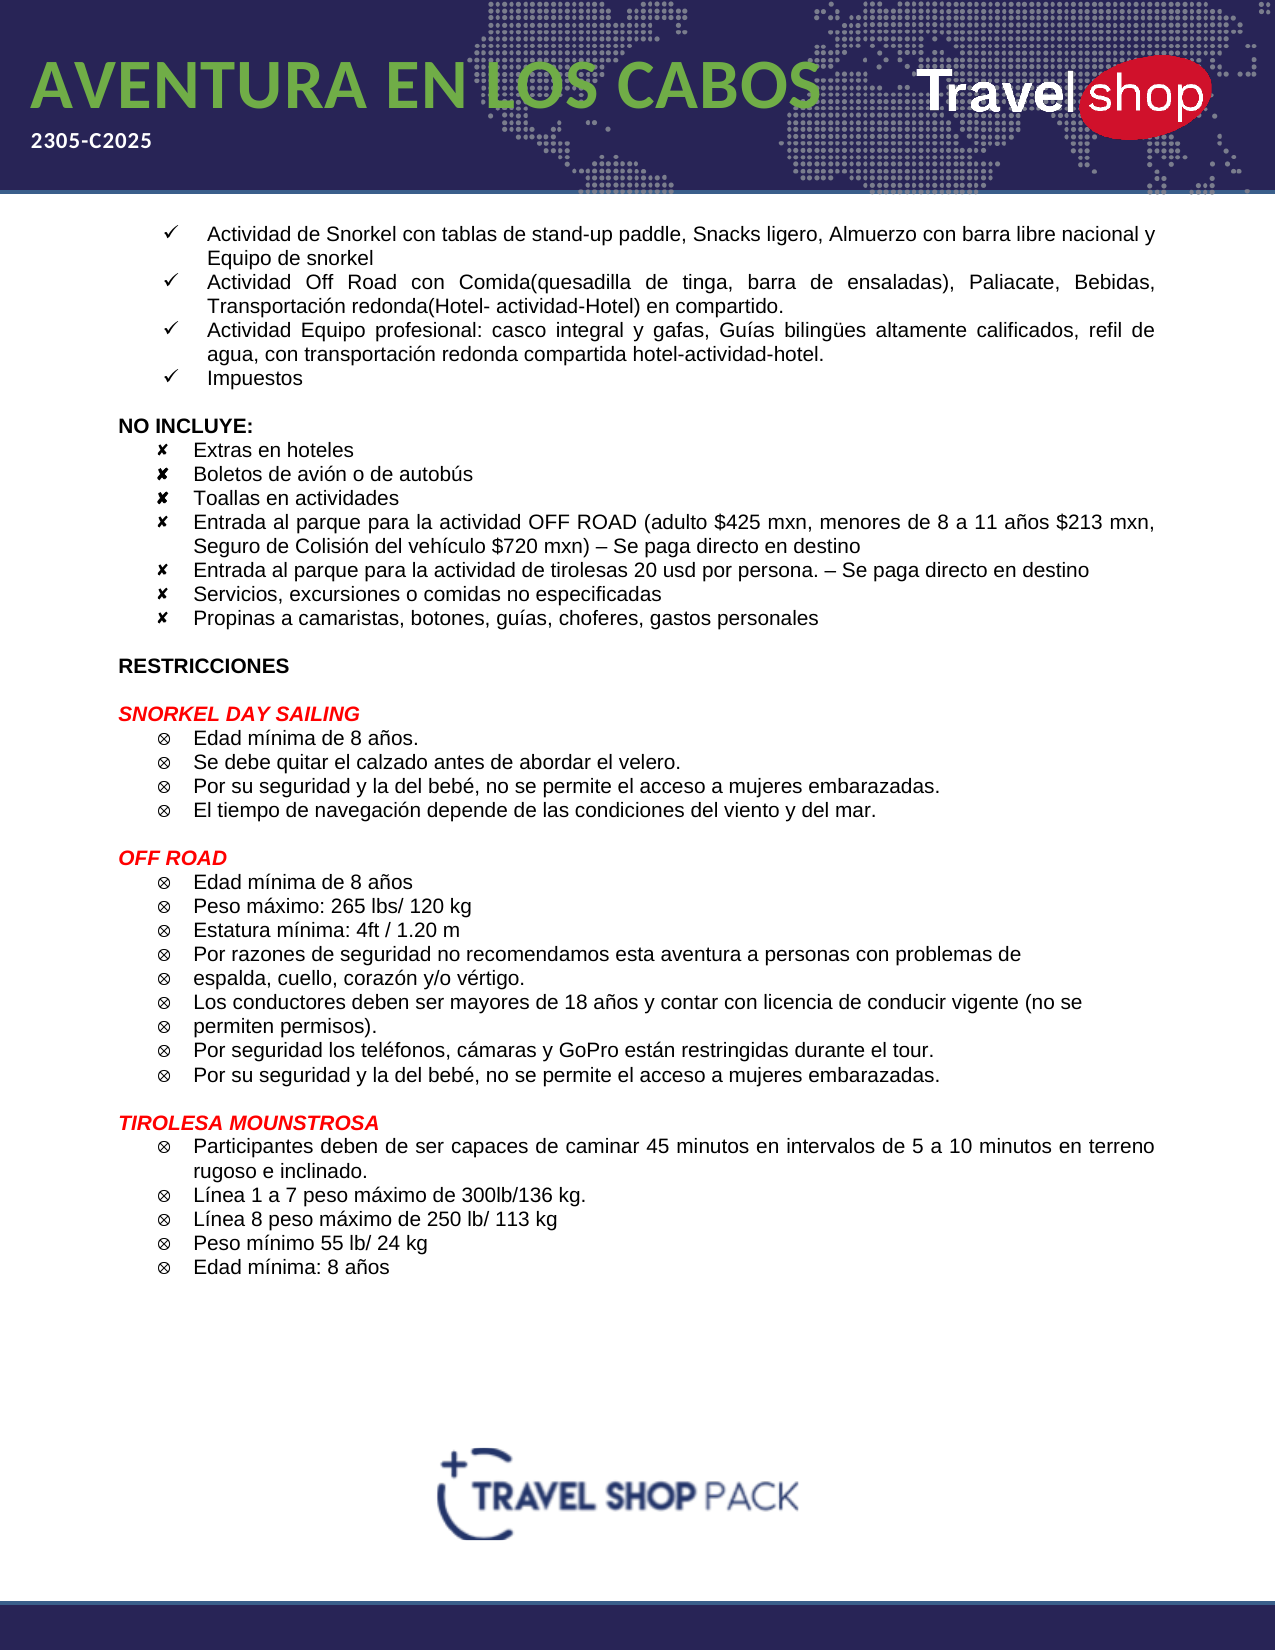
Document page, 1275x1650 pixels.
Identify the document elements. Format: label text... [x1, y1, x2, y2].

list Por razones de seguridad no recomendamos esta aventura a personas con problemas de [156, 942, 1157, 966]
list espalda, cuello, corazón y/o vértigo. [156, 966, 1157, 990]
picture [916, 55, 1212, 140]
list Se debe quitar el calzado antes de abordar el velero. [156, 750, 1157, 774]
list El tiempo de navegación depende de las condiciones del viento y del mar. [156, 798, 1157, 822]
list Peso máximo: 265 lbs/ 120 kg [156, 894, 1157, 918]
list permiten permisos). [156, 1014, 1157, 1038]
list Actividad Equipo profesional: casco integral y gafas, Guías bilingües altamente calificados, refil de agua, con transportación redonda compartida hotel-actividad-hotel. [162, 317, 1157, 366]
list Peso mínimo 55 lb/ 24 kg [156, 1231, 1157, 1254]
text RESTRICCIONES [118, 654, 1157, 678]
list Participantes deben de ser capaces de caminar 45 minutos en intervalos de 5 a 10 minutos en terreno rugoso e inclinado. [156, 1134, 1157, 1182]
list Boletos de avión o de autobús [156, 462, 1157, 486]
picture [429, 1447, 806, 1541]
list Por su seguridad y la del bebé, no se permite el acceso a mujeres embarazadas. [156, 1062, 1157, 1086]
list Actividad Off Road con Comida(quesadilla de tinga, barra de ensaladas), Paliacate, Bebidas, Transportación redonda(Hotel- actividad-Hotel) en compartido. [162, 269, 1157, 317]
list Toallas en actividades [156, 486, 1157, 510]
text OFF ROAD [118, 846, 1157, 870]
list Línea 1 a 7 peso máximo de 300lb/136 kg. [156, 1182, 1157, 1206]
list Entrada al parque para la actividad de tirolesas 20 usd por persona. – Se paga directo en destino [156, 558, 1157, 582]
list Estatura mínima: 4ft / 1.20 m [156, 918, 1157, 942]
list Por seguridad los teléfonos, cámaras y GoPro están restringidas durante el tour. [156, 1038, 1157, 1062]
list Extras en hoteles [156, 437, 1157, 462]
list Edad mínima: 8 años [156, 1254, 1157, 1279]
list Edad mínima de 8 años [156, 870, 1157, 894]
list Los conductores deben ser mayores de 18 años y contar con licencia de conducir vigente (no se [156, 990, 1157, 1014]
text SNORKEL DAY SAILING [118, 702, 1157, 726]
list Impuestos [162, 366, 1157, 389]
list Servicios, excursiones o comidas no especificadas [156, 582, 1157, 606]
list Por su seguridad y la del bebé, no se permite el acceso a mujeres embarazadas. [156, 774, 1157, 798]
list Entrada al parque para la actividad OFF ROAD (adulto $425 mxn, menores de 8 a 11 años $213 mxn, Seguro de Colisión del vehículo $720 mxn) – Se paga directo en destino [156, 510, 1157, 558]
text NO INCLUYE: [118, 413, 1157, 437]
list Edad mínima de 8 años. [156, 726, 1157, 750]
list Actividad de Snorkel con tablas de stand-up paddle, Snacks ligero, Almuerzo con barra libre nacional y Equipo de snorkel [162, 221, 1157, 269]
text TIROLESA MOUNSTROSA [118, 1110, 1157, 1134]
list Línea 8 peso máximo de 250 lb/ 113 kg [156, 1206, 1157, 1231]
list Propinas a camaristas, botones, guías, choferes, gastos personales [156, 606, 1157, 630]
